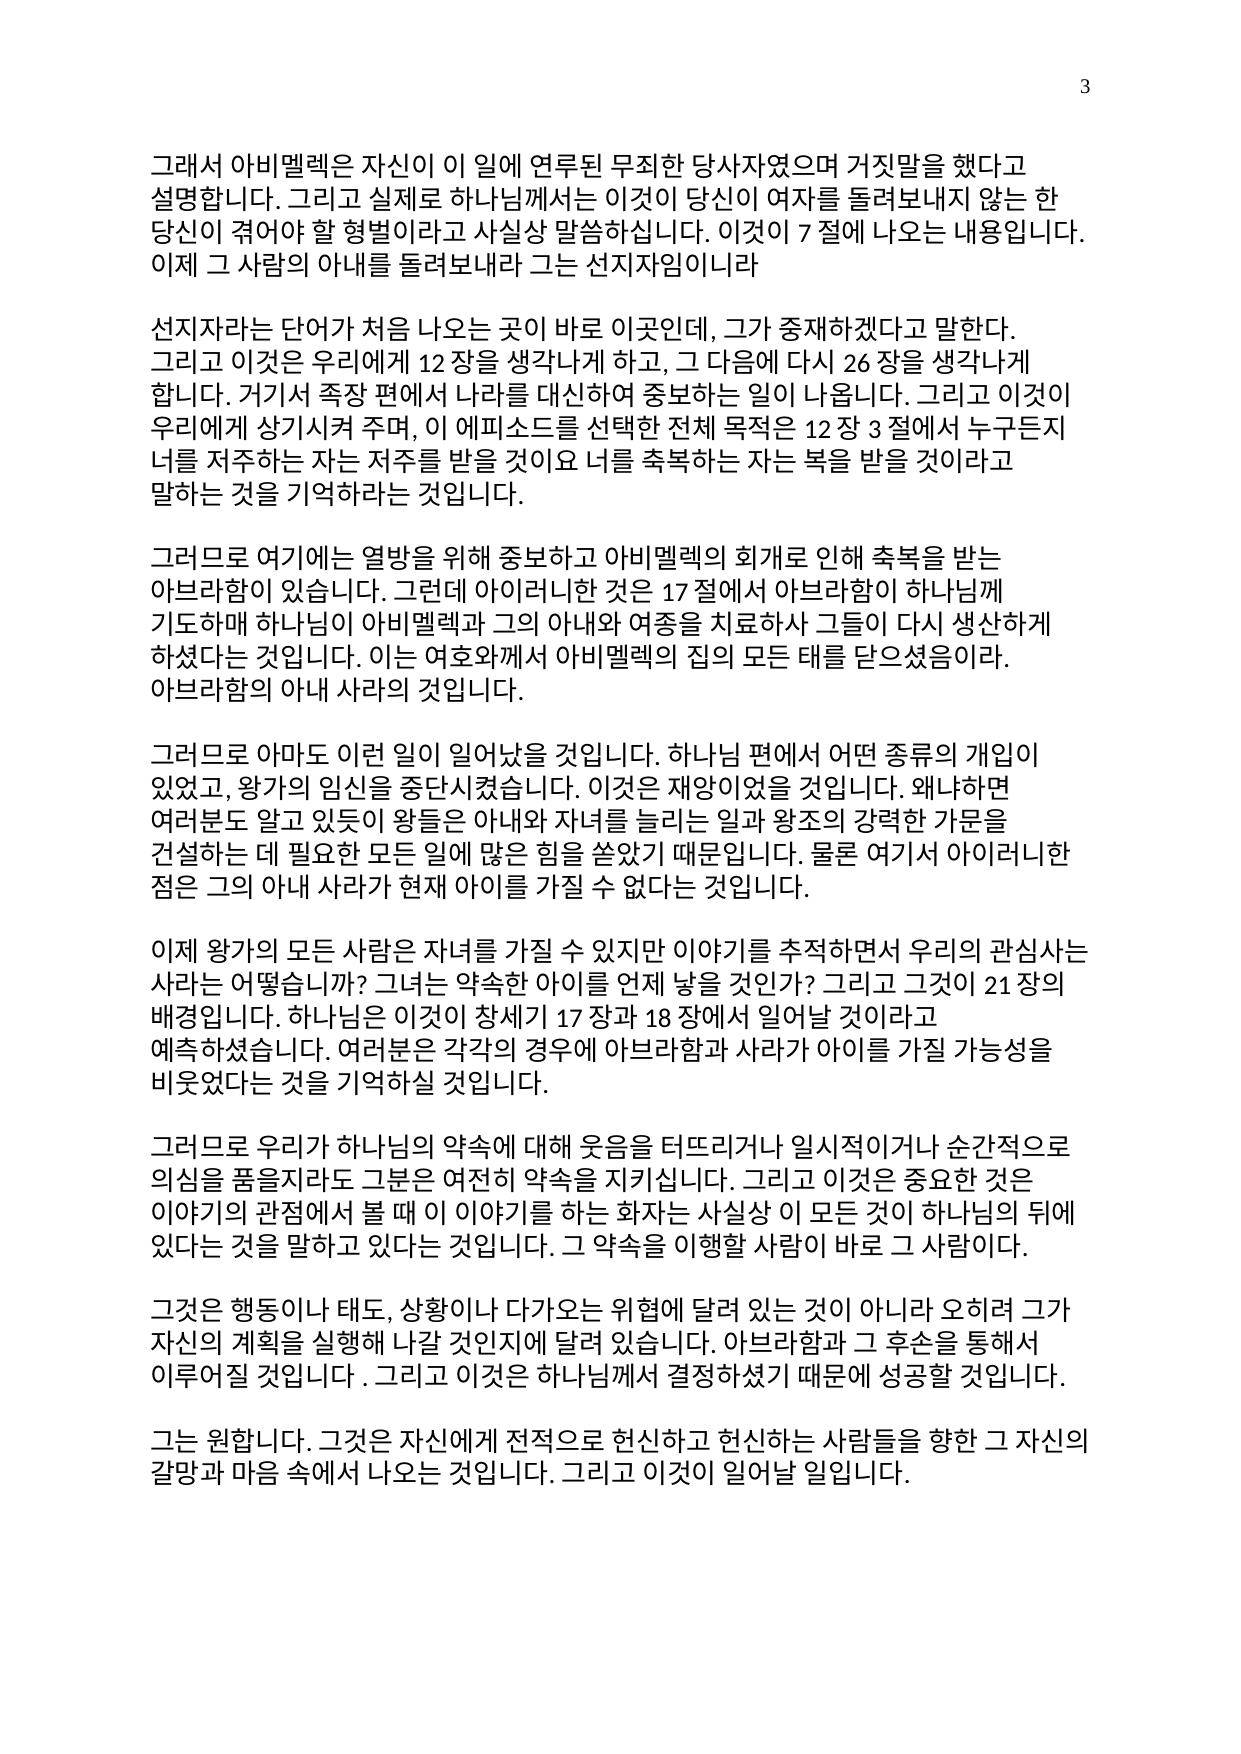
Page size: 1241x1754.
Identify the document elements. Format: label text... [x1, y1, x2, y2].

text 이제 왕가의 모든 사람은 자녀를 가질 수 있지만 이야기를 추적하면서 우리의 관심사는 사라는 어떻습니까? 그녀는 약속한 아이를 언제 낳을 것인가? 그리고 그것이 21장의 배경입니다. 하나님은 이것이 창세기 17장과 18장에서 일어날 것이라고 예측하셨습니다. 여러분은 각각의 경우에 아브라함과 사라가 아이를 가질 가능성을 비웃었다는 것을 기억하실 것입니다. [150, 935, 1090, 1100]
text 그러므로 우리가 하나님의 약속에 대해 웃음을 터뜨리거나 일시적이거나 순간적으로 의심을 품을지라도 그분은 여전히 약속을 지키십니다. 그리고 이것은 중요한 것은 이야기의 관점에서 볼 때 이 이야기를 하는 화자는 사실상 이 모든 것이 하나님의 뒤에 있다는 것을 말하고 있다는 것입니다. 그 약속을 이행할 사람이 바로 그 사람이다. [150, 1131, 1090, 1263]
text 그러므로 여기에는 열방을 위해 중보하고 아비멜렉의 회개로 인해 축복을 받는 아브라함이 있습니다. 그런데 아이러니한 것은 17절에서 아브라함이 하나님께 기도하매 하나님이 아비멜렉과 그의 아내와 여종을 치료하사 그들이 다시 생산하게 하셨다는 것입니다. 이는 여호와께서 아비멜렉의 집의 모든 태를 닫으셨음이라. 아브라함의 아내 사라의 것입니다. [150, 542, 1090, 708]
text 선지자라는 단어가 처음 나오는 곳이 바로 이곳인데, 그가 중재하겠다고 말한다. 그리고 이것은 우리에게 12장을 생각나게 하고, 그 다음에 다시 26장을 생각나게 합니다. 거기서 족장 편에서 나라를 대신하여 중보하는 일이 나옵니다. 그리고 이것이 우리에게 상기시켜 주며, 이 에피소드를 선택한 전체 목적은 12장 3절에서 누구든지 너를 저주하는 자는 저주를 받을 것이요 너를 축복하는 자는 복을 받을 것이라고 말하는 것을 기억하라는 것입니다. [150, 313, 1090, 511]
text 그것은 행동이나 태도, 상황이나 다가오는 위협에 달려 있는 것이 아니라 오히려 그가 자신의 계획을 실행해 나갈 것인지에 달려 있습니다. 아브라함과 그 후손을 통해서 이루어질 것입니다 . 그리고 이것은 하나님께서 결정하셨기 때문에 성공할 것입니다. [150, 1294, 1090, 1393]
text 그러므로 아마도 이런 일이 일어났을 것입니다. 하나님 편에서 어떤 종류의 개입이 있었고, 왕가의 임신을 중단시켰습니다. 이것은 재앙이었을 것입니다. 왜냐하면 여러분도 알고 있듯이 왕들은 아내와 자녀를 늘리는 일과 왕조의 강력한 가문을 건설하는 데 필요한 모든 일에 많은 힘을 쏟았기 때문입니다. 물론 여기서 아이러니한 점은 그의 아내 사라가 현재 아이를 가질 수 없다는 것입니다. [150, 739, 1090, 904]
text 그래서 아비멜렉은 자신이 이 일에 연루된 무죄한 당사자였으며 거짓말을 했다고 설명합니다. 그리고 실제로 하나님께서는 이것이 당신이 여자를 돌려보내지 않는 한 당신이 겪어야 할 형벌이라고 사실상 말씀하십니다. 이것이 7절에 나오는 내용입니다. 이제 그 사람의 아내를 돌려보내라 그는 선지자임이니라 [150, 150, 1090, 282]
text 그는 원합니다. 그것은 자신에게 전적으로 헌신하고 헌신하는 사람들을 향한 그 자신의 갈망과 마음 속에서 나오는 것입니다. 그리고 이것이 일어날 일입니다. [150, 1425, 1090, 1491]
